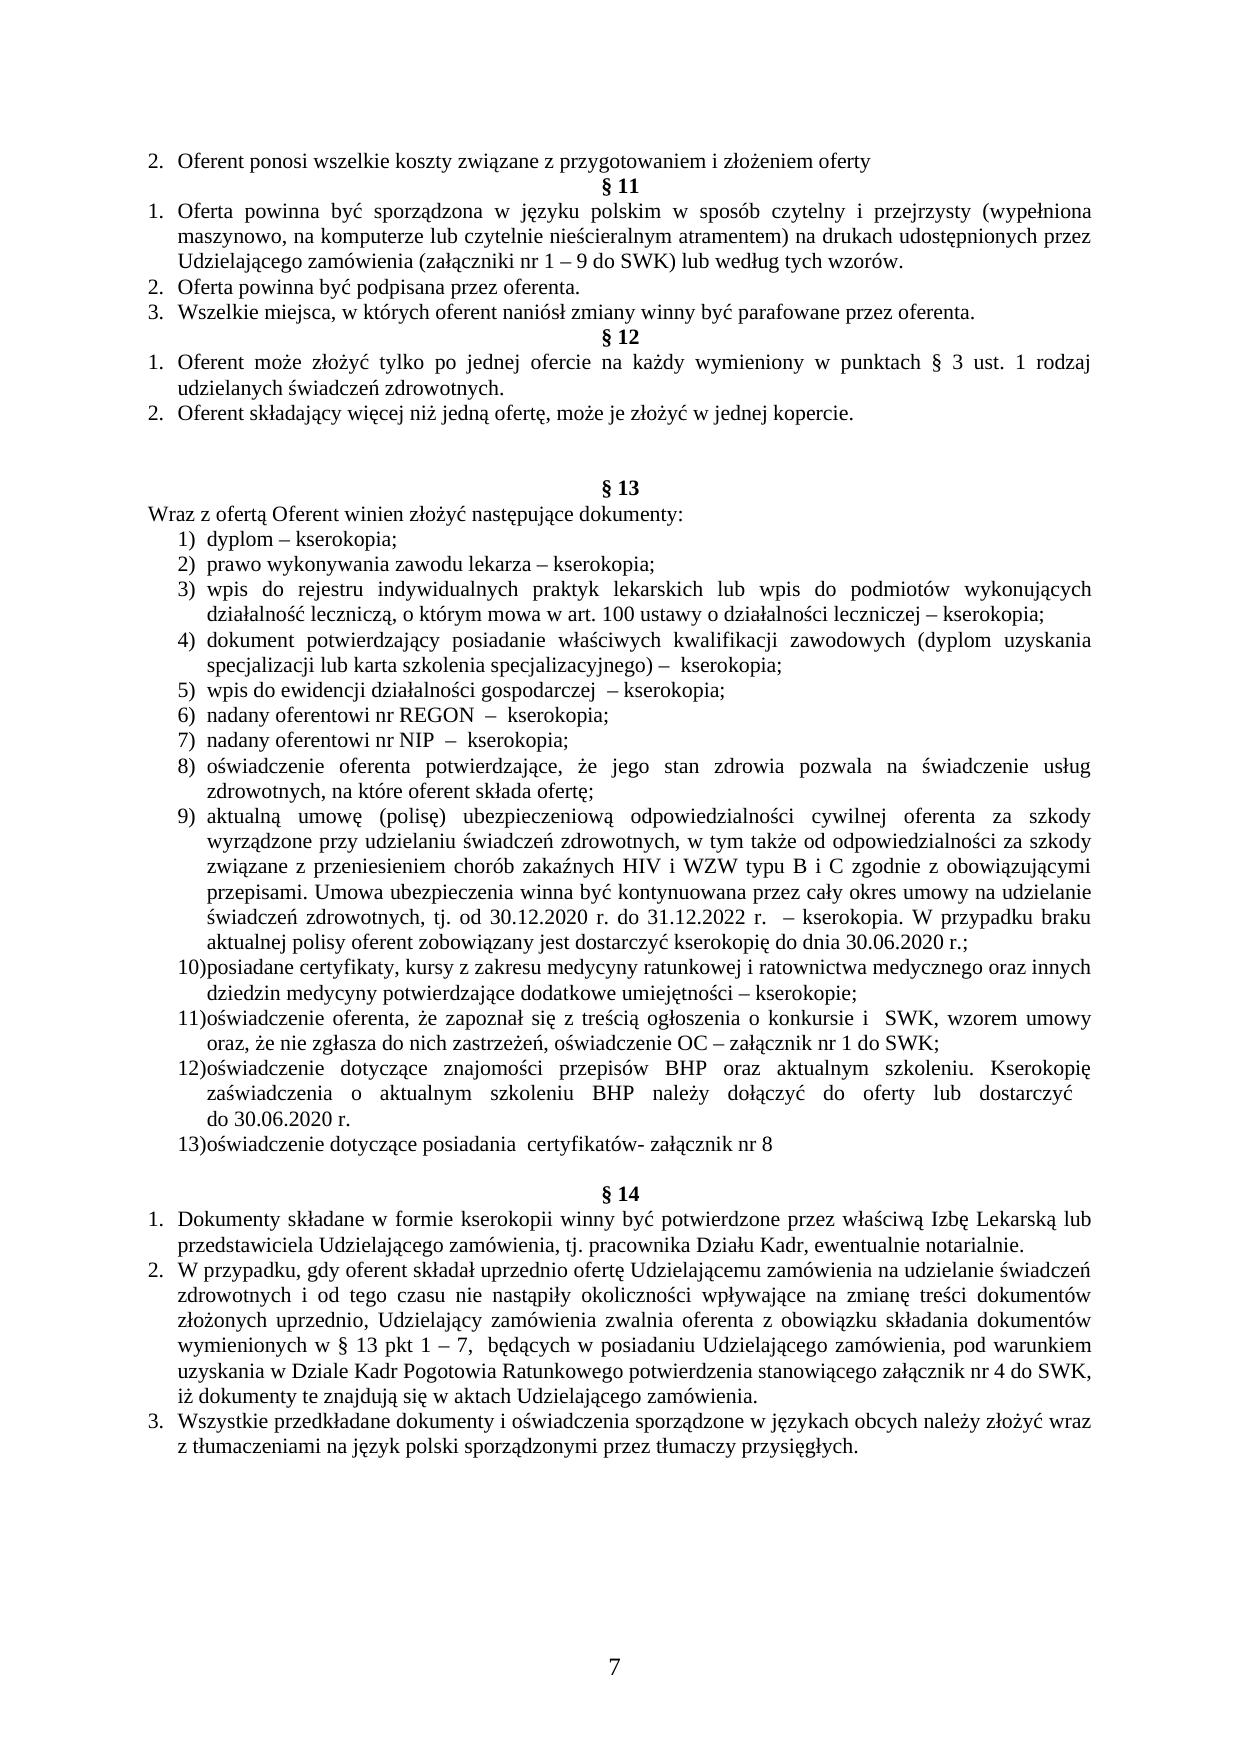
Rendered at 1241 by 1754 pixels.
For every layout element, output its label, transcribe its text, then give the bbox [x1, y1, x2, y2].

text § 11 [148, 173, 1093, 198]
list Wszelkie miejsca, w których oferent naniósł zmiany winny być parafowane przez oferenta. [148, 299, 1093, 324]
list W przypadku, gdy oferent składał uprzednio ofertę Udzielającemu zamówienia na udzielanie świadczeń zdrowotnych i od tego czasu nie nastąpiły okoliczności wpływające na zmianę treści dokumentów złożonych uprzednio, Udzielający zamówienia zwalnia oferenta z obowiązku składania dokumentów wymienionych w § 13 pkt 1 – 7, będących w posiadaniu Udzielającego zamówienia, pod warunkiem uzyskania w Dziale Kadr Pogotowia Ratunkowego potwierdzenia stanowiącego załącznik nr 4 do SWK, iż dokumenty te znajdują się w aktach Udzielającego zamówienia. [148, 1257, 1093, 1408]
list oświadczenie oferenta, że zapoznał się z treścią ogłoszenia o konkursie i SWK, wzorem umowy oraz, że nie zgłasza do nich zastrzeżeń, oświadczenie OC – załącznik nr 1 do SWK; [177, 1005, 1093, 1055]
list prawo wykonywania zawodu lekarza – kserokopia; [177, 551, 1093, 576]
list Dokumenty składane w formie kserokopii winny być potwierdzone przez właściwą Izbę Lekarską lub przedstawiciela Udzielającego zamówienia, tj. pracownika Działu Kadr, ewentualnie notarialnie. [148, 1206, 1093, 1257]
list Oferta powinna być sporządzona w języku polskim w sposób czytelny i przejrzysty (wypełniona maszynowo, na komputerze lub czytelnie nieścieralnym atramentem) na drukach udostępnionych przez Udzielającego zamówienia (załączniki nr 1 – 9 do SWK) lub według tych wzorów. [148, 198, 1093, 274]
text Wraz z ofertą Oferent winien złożyć następujące dokumenty: [148, 501, 1093, 526]
list wpis do ewidencji działalności gospodarczej – kserokopia; [177, 677, 1093, 702]
list Oferent może złożyć tylko po jednej ofercie na każdy wymieniony w punktach § 3 ust. 1 rodzaj udzielanych świadczeń zdrowotnych. [148, 349, 1093, 400]
list posiadane certyfikaty, kursy z zakresu medycyny ratunkowej i ratownictwa medycznego oraz innych dziedzin medycyny potwierdzające dodatkowe umiejętności – kserokopie; [177, 954, 1093, 1005]
list oświadczenie oferenta potwierdzające, że jego stan zdrowia pozwala na świadczenie usług zdrowotnych, na które oferent składa ofertę; [177, 753, 1093, 803]
list nadany oferentowi nr REGON – kserokopia; [177, 702, 1093, 727]
text § 13 [148, 475, 1093, 501]
list wpis do rejestru indywidualnych praktyk lekarskich lub wpis do podmiotów wykonujących działalność leczniczą, o którym mowa w art. 100 ustawy o działalności leczniczej – kserokopia; [177, 576, 1093, 627]
list Oferta powinna być podpisana przez oferenta. [148, 274, 1093, 299]
list aktualną umowę (polisę) ubezpieczeniową odpowiedzialności cywilnej oferenta za szkody wyrządzone przy udzielaniu świadczeń zdrowotnych, w tym także od odpowiedzialności za szkody związane z przeniesieniem chorób zakaźnych HIV i WZW typu B i C zgodnie z obowiązującymi przepisami. Umowa ubezpieczenia winna być kontynuowana przez cały okres umowy na udzielanie świadczeń zdrowotnych, tj. od 30.12.2020 r. do 31.12.2022 r. – kserokopia. W przypadku braku aktualnej polisy oferent zobowiązany jest dostarczyć kserokopię do dnia 30.06.2020 r.; [177, 803, 1093, 954]
text § 14 [148, 1181, 1093, 1206]
list Wszystkie przedkładane dokumenty i oświadczenia sporządzone w językach obcych należy złożyć wraz z tłumaczeniami na język polski sporządzonymi przez tłumaczy przysięgłych. [148, 1408, 1093, 1458]
text § 12 [148, 324, 1093, 349]
list Oferent składający więcej niż jedną ofertę, może je złożyć w jednej kopercie. [148, 400, 1093, 425]
list dyplom – kserokopia; [177, 526, 1093, 551]
list oświadczenie dotyczące znajomości przepisów BHP oraz aktualnym szkoleniu. Kserokopię zaświadczenia o aktualnym szkoleniu BHP należy dołączyć do oferty lub dostarczyć do 30.06.2020 r. [177, 1055, 1093, 1131]
list oświadczenie dotyczące posiadania certyfikatów- załącznik nr 8 [177, 1131, 1093, 1156]
list dokument potwierdzający posiadanie właściwych kwalifikacji zawodowych (dyplom uzyskania specjalizacji lub karta szkolenia specjalizacyjnego) – kserokopia; [177, 627, 1093, 677]
list Oferent ponosi wszelkie koszty związane z przygotowaniem i złożeniem oferty [148, 148, 1093, 173]
list nadany oferentowi nr NIP – kserokopia; [177, 727, 1093, 753]
